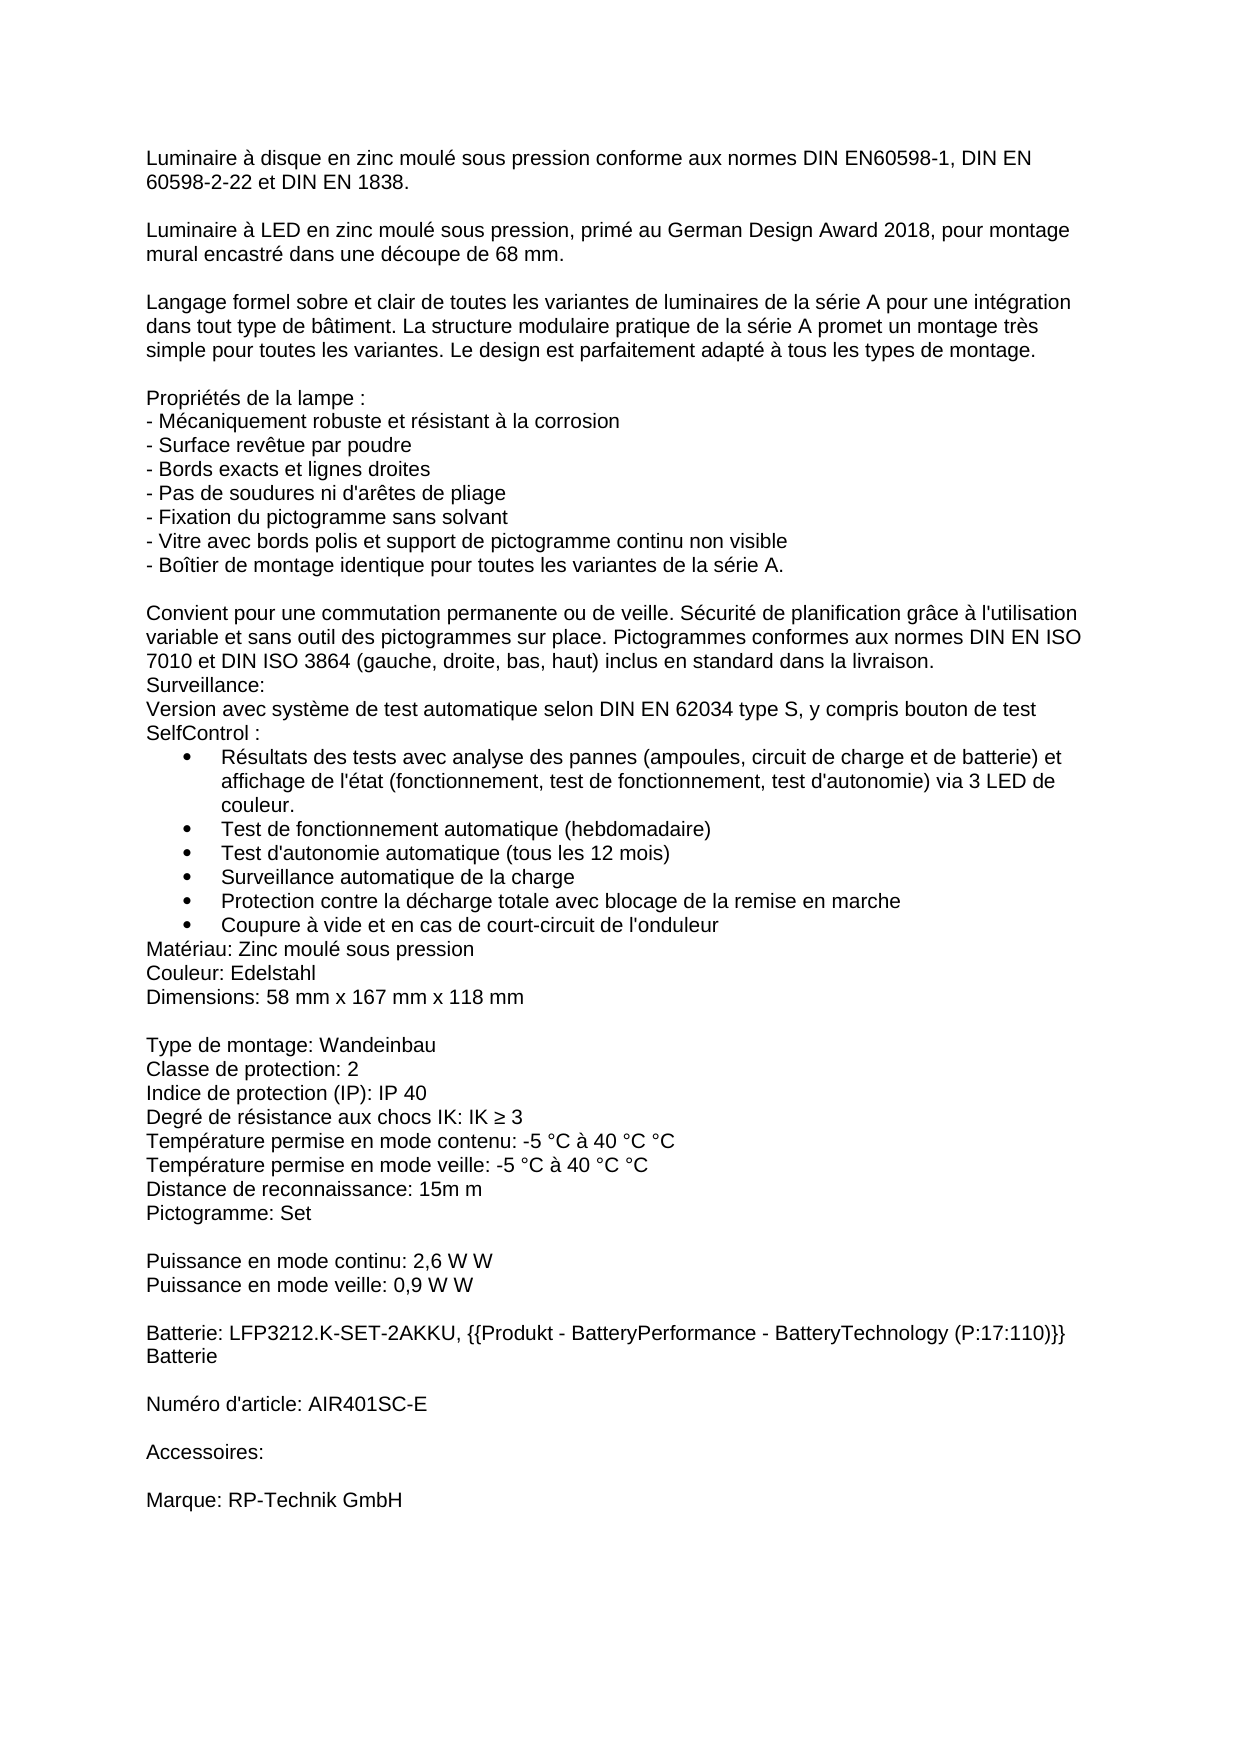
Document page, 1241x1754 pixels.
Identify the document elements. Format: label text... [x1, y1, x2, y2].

text Surveillance: [146, 673, 1094, 697]
text Classe de protection: 2 [146, 1057, 1094, 1081]
text Matériau: Zinc moulé sous pression [146, 937, 1094, 961]
text Version avec système de test automatique selon DIN EN 62034 type S, y compris bouton de test SelfControl : [146, 697, 1094, 745]
list Protection contre la décharge totale avec blocage de la remise en marche [183, 889, 1094, 913]
list Résultats des tests avec analyse des pannes (ampoules, circuit de charge et de batterie) et affichage de l'état (fonctionnement, test de fonctionnement, test d'autonomie) via 3 LED de couleur. [183, 745, 1094, 817]
text Pictogramme: Set [146, 1201, 1094, 1224]
text Type de montage: Wandeinbau [146, 1033, 1094, 1057]
text Distance de reconnaissance: 15m m [146, 1177, 1094, 1201]
text Couleur: Edelstahl [146, 961, 1094, 985]
text Puissance en mode continu: 2,6 W W [146, 1248, 1094, 1272]
text Dimensions: 58 mm x 167 mm x 118 mm [146, 985, 1094, 1009]
list Surveillance automatique de la charge [183, 865, 1094, 889]
list Test de fonctionnement automatique (hebdomadaire) [183, 817, 1094, 841]
list Test d'autonomie automatique (tous les 12 mois) [183, 841, 1094, 865]
text Puissance en mode veille: 0,9 W W [146, 1272, 1094, 1296]
text Degré de résistance aux chocs IK: IK ≥ 3 [146, 1105, 1094, 1129]
text Numéro d'article: AIR401SC-E [146, 1392, 1094, 1416]
text Accessoires: [146, 1440, 1094, 1464]
text Indice de protection (IP): IP 40 [146, 1081, 1094, 1105]
text Température permise en mode veille: -5 °C à 40 °C °C [146, 1153, 1094, 1177]
text Marque: RP-Technik GmbH [146, 1488, 1094, 1512]
text Luminaire à disque en zinc moulé sous pression conforme aux normes DIN EN60598-1, DIN EN 60598-2-22 et DIN EN 1838.Luminaire à LED en zinc moulé sous pression, primé au German Design Award 2018, pour montage mural encastré dans une découpe de 68 mm. Langage formel sobre et clair de toutes les variantes de luminaires de la série A pour une intégration dans tout type de bâtiment. La structure modulaire pratique de la série A promet un montage très simple pour toutes les variantes. Le design est parfaitement adapté à tous les types de montage. Propriétés de la lampe :- Mécaniquement robuste et résistant à la corrosion- Surface revêtue par poudre- Bords exacts et lignes droites- Pas de soudures ni d'arêtes de pliage- Fixation du pictogramme sans solvant- Vitre avec bords polis et support de pictogramme continu non visible- Boîtier de montage identique pour toutes les variantes de la série A.Convient pour une commutation permanente ou de veille. Sécurité de planification grâce à l'utilisation variable et sans outil des pictogrammes sur place. Pictogrammes conformes aux normes DIN EN ISO 7010 et DIN ISO 3864 (gauche, droite, bas, haut) inclus en standard dans la livraison. [146, 146, 1094, 673]
list Coupure à vide et en cas de court-circuit de l'onduleur [183, 913, 1094, 937]
text Batterie: LFP3212.K-SET-2AKKU, {{Produkt - BatteryPerformance - BatteryTechnology (P:17:110)}} Batterie [146, 1320, 1094, 1368]
text Température permise en mode contenu: -5 °C à 40 °C °C [146, 1129, 1094, 1153]
